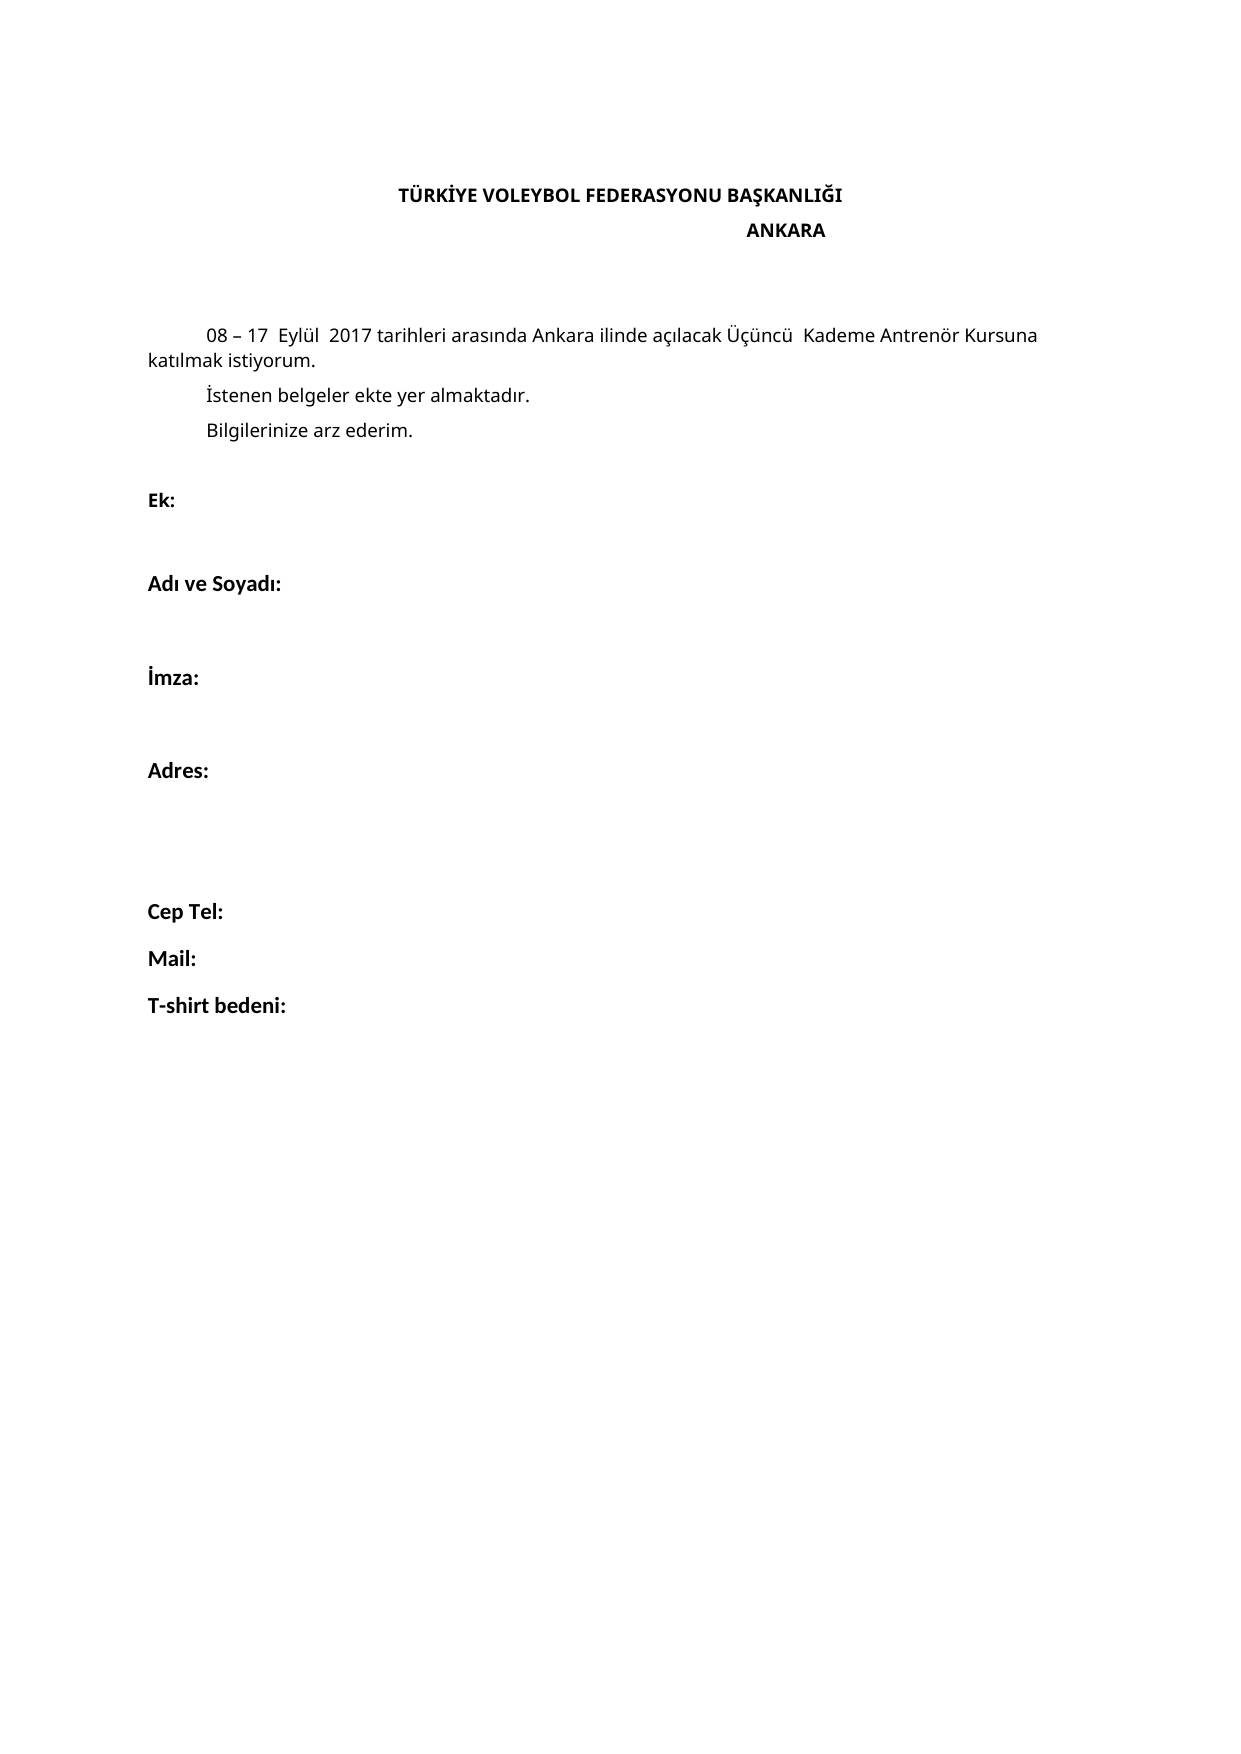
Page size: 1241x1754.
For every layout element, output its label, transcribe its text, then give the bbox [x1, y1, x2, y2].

text ANKARA [148, 217, 1093, 243]
text İstenen belgeler ekte yer almaktadır. [148, 382, 1093, 408]
text İmza: [148, 663, 1093, 691]
text Adres: [148, 756, 1093, 784]
text Bilgilerinize arz ederim. [148, 417, 1093, 443]
text Mail: [148, 944, 1093, 972]
text 08 – 17 Eylül 2017 tarihleri arasında Ankara ilinde açılacak Üçüncü Kademe Antrenör Kursuna katılmak istiyorum. [148, 322, 1093, 373]
text Ek: [148, 487, 1093, 513]
text TÜRKİYE VOLEYBOL FEDERASYONU BAŞKANLIĞI [148, 182, 1093, 208]
text Cep Tel: [148, 897, 1093, 925]
text T-shirt bedeni: [148, 991, 1093, 1019]
text Adı ve Soyadı: [148, 569, 1093, 597]
